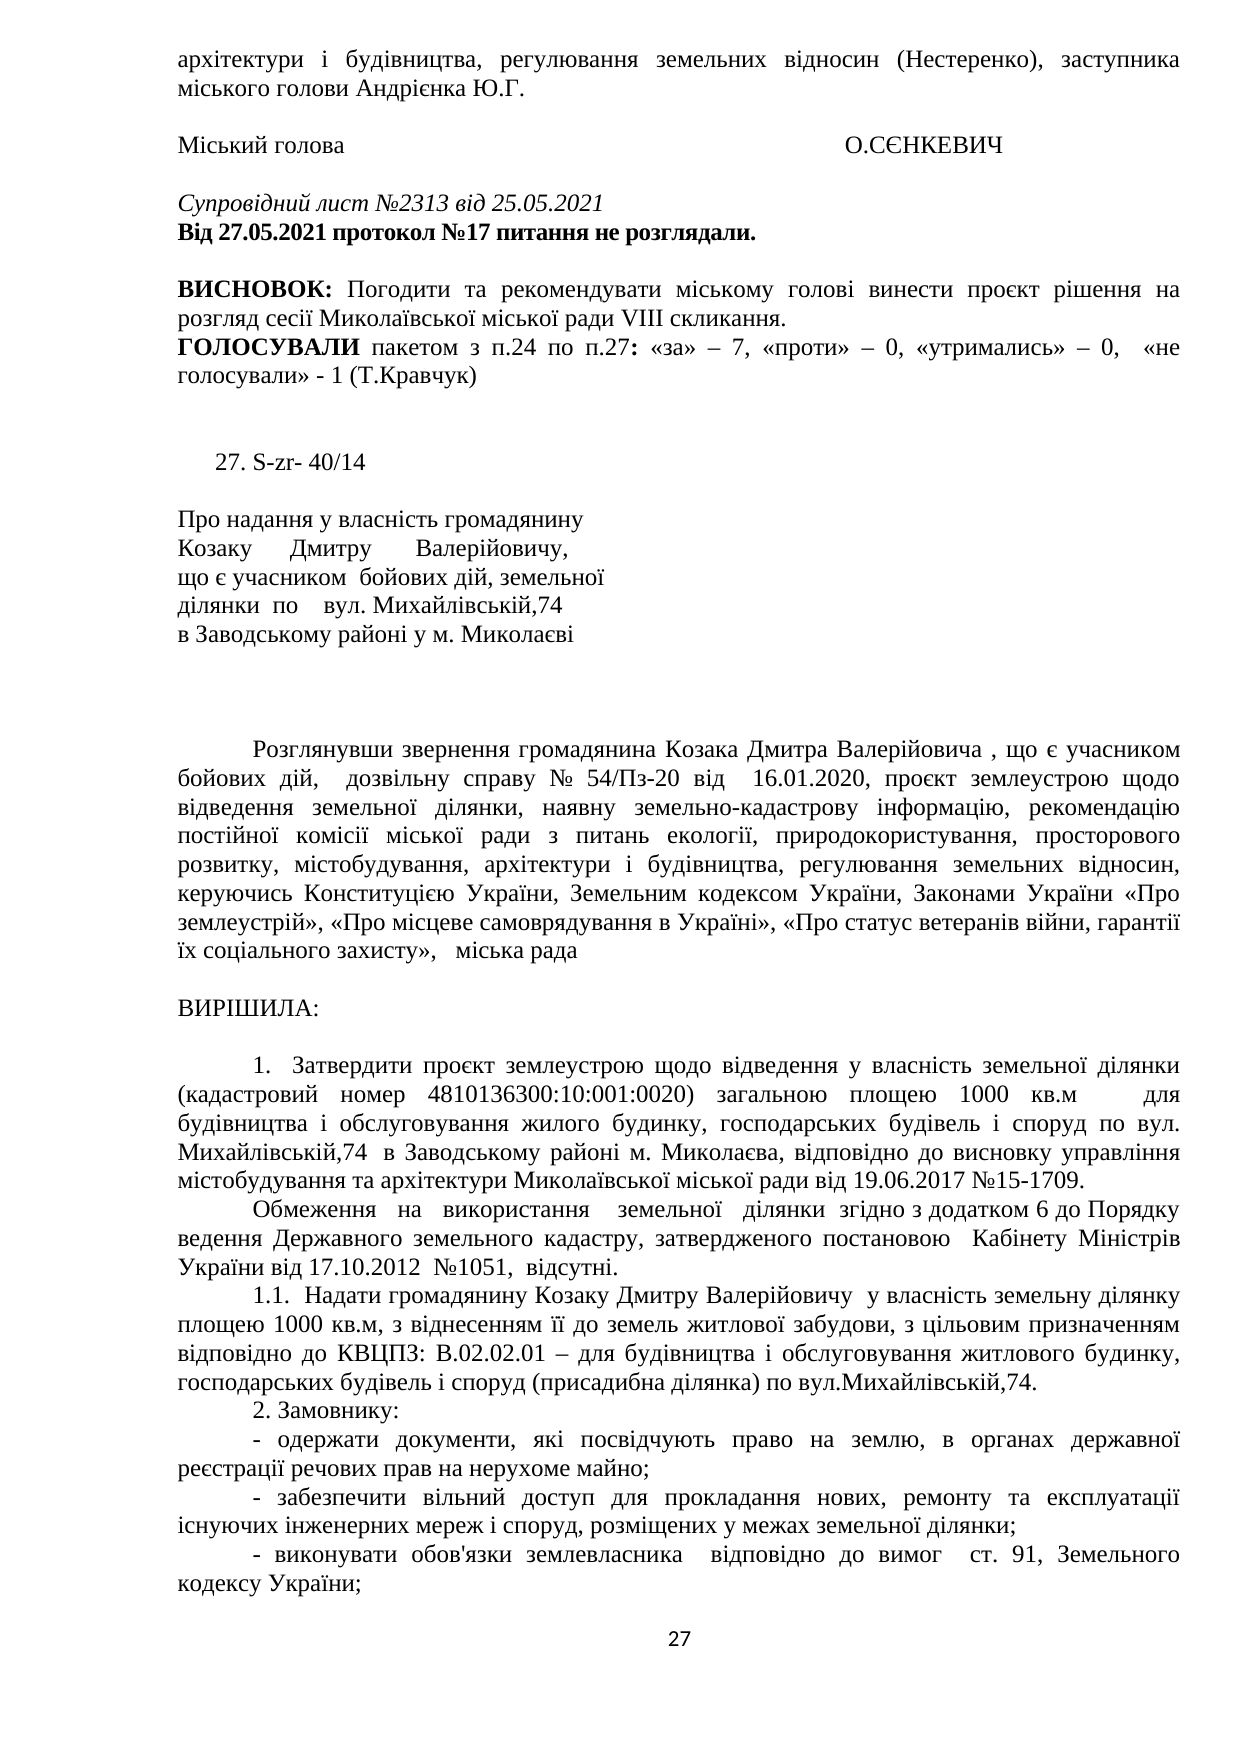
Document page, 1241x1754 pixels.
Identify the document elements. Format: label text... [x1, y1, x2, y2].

text в Заводському районі у м. Миколаєві [177, 619, 945, 648]
text Козаку Дмитру Валерійовичу, [177, 533, 945, 562]
text - одержати документи, які посвідчують право на землю, в органах державної реєстрації речових прав на нерухоме майно; [177, 1424, 1181, 1482]
text Міський голова О.СЄНКЕВИЧ [177, 131, 1181, 159]
text Про надання у власність громадянину [177, 504, 945, 533]
text 2. Замовнику: [177, 1396, 1181, 1424]
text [177, 44, 1181, 102]
text Розглянувши звернення громадянина Козака Дмитра Валерійовича , що є учасником бойових дій, дозвільну справу № 54/Пз-20 від 16.01.2020, проєкт землеустрою щодо відведення земельної ділянки, наявну земельно-кадастрову інформацію, рекомендацію постійної комісії міської ради з питань екології, природокористування, просторового розвитку, містобудування, архітектури і будівництва, регулювання земельних відносин, керуючись Конституцією України, Земельним кодексом України, Законами України «Про землеустрій», «Про місцеве самоврядування в Україні», «Про статус ветеранів війни, гарантії їх соціального захисту», міська рада [177, 734, 1181, 964]
list S-zr- 40/14 [215, 447, 1181, 476]
text ГОЛОСУВАЛИ пакетом з п.24 по п.27: «за» – 7, «проти» – 0, «утримались» – 0, «не голосували» - 1 (Т.Кравчук) [177, 332, 1181, 389]
text 1. Затвердити проєкт землеустрою щодо відведення у власність земельної ділянки (кадастровий номер 4810136300:10:001:0020) загальною площею 1000 кв.м для будівництва і обслуговування жилого будинку, господарських будівель і споруд по вул. Михайлівській,74 в Заводському районі м. Миколаєва, відповідно до висновку управління містобудування та архітектури Миколаївської міської ради від 19.06.2017 №15-1709. [177, 1051, 1181, 1194]
text - забезпечити вільний доступ для прокладання нових, ремонту та експлуатації існуючих інженерних мереж і споруд, розміщених у межах земельної ділянки; [177, 1482, 1181, 1539]
text що є учасником бойових дій, земельної [177, 562, 945, 591]
text ділянки по вул. Михайлівській,74 [177, 591, 945, 619]
text ВИСНОВОК: Погодити та рекомендувати міському голові винести проєкт рішення на розгляд сесії Миколаївської міської ради VIII скликання. [177, 274, 1181, 332]
text ВИРІШИЛА: [177, 993, 1181, 1022]
text Обмеження на використання земельної ділянки згідно з додатком 6 до Порядку ведення Державного земельного кадастру, затвердженого постановою Кабінету Міністрів України від 17.10.2012 №1051, відсутні. [177, 1194, 1181, 1281]
text Від 27.05.2021 протокол №17 питання не розглядали. [177, 217, 1181, 246]
text - виконувати обов'язки землевласника відповідно до вимог ст. 91, Земельного кодексу України; [177, 1539, 1181, 1597]
text Супровідний лист №2313 від 25.05.2021 [177, 188, 1181, 217]
text 1.1. Надати громадянину Козаку Дмитру Валерійовичу у власність земельну ділянку площею 1000 кв.м, з віднесенням її до земель житлової забудови, з цільовим призначенням відповідно до КВЦПЗ: В.02.02.01 – для будівництва і обслуговування житлового будинку, господарських будівель і споруд (присадибна ділянка) по вул.Михайлівській,74. [177, 1281, 1181, 1396]
